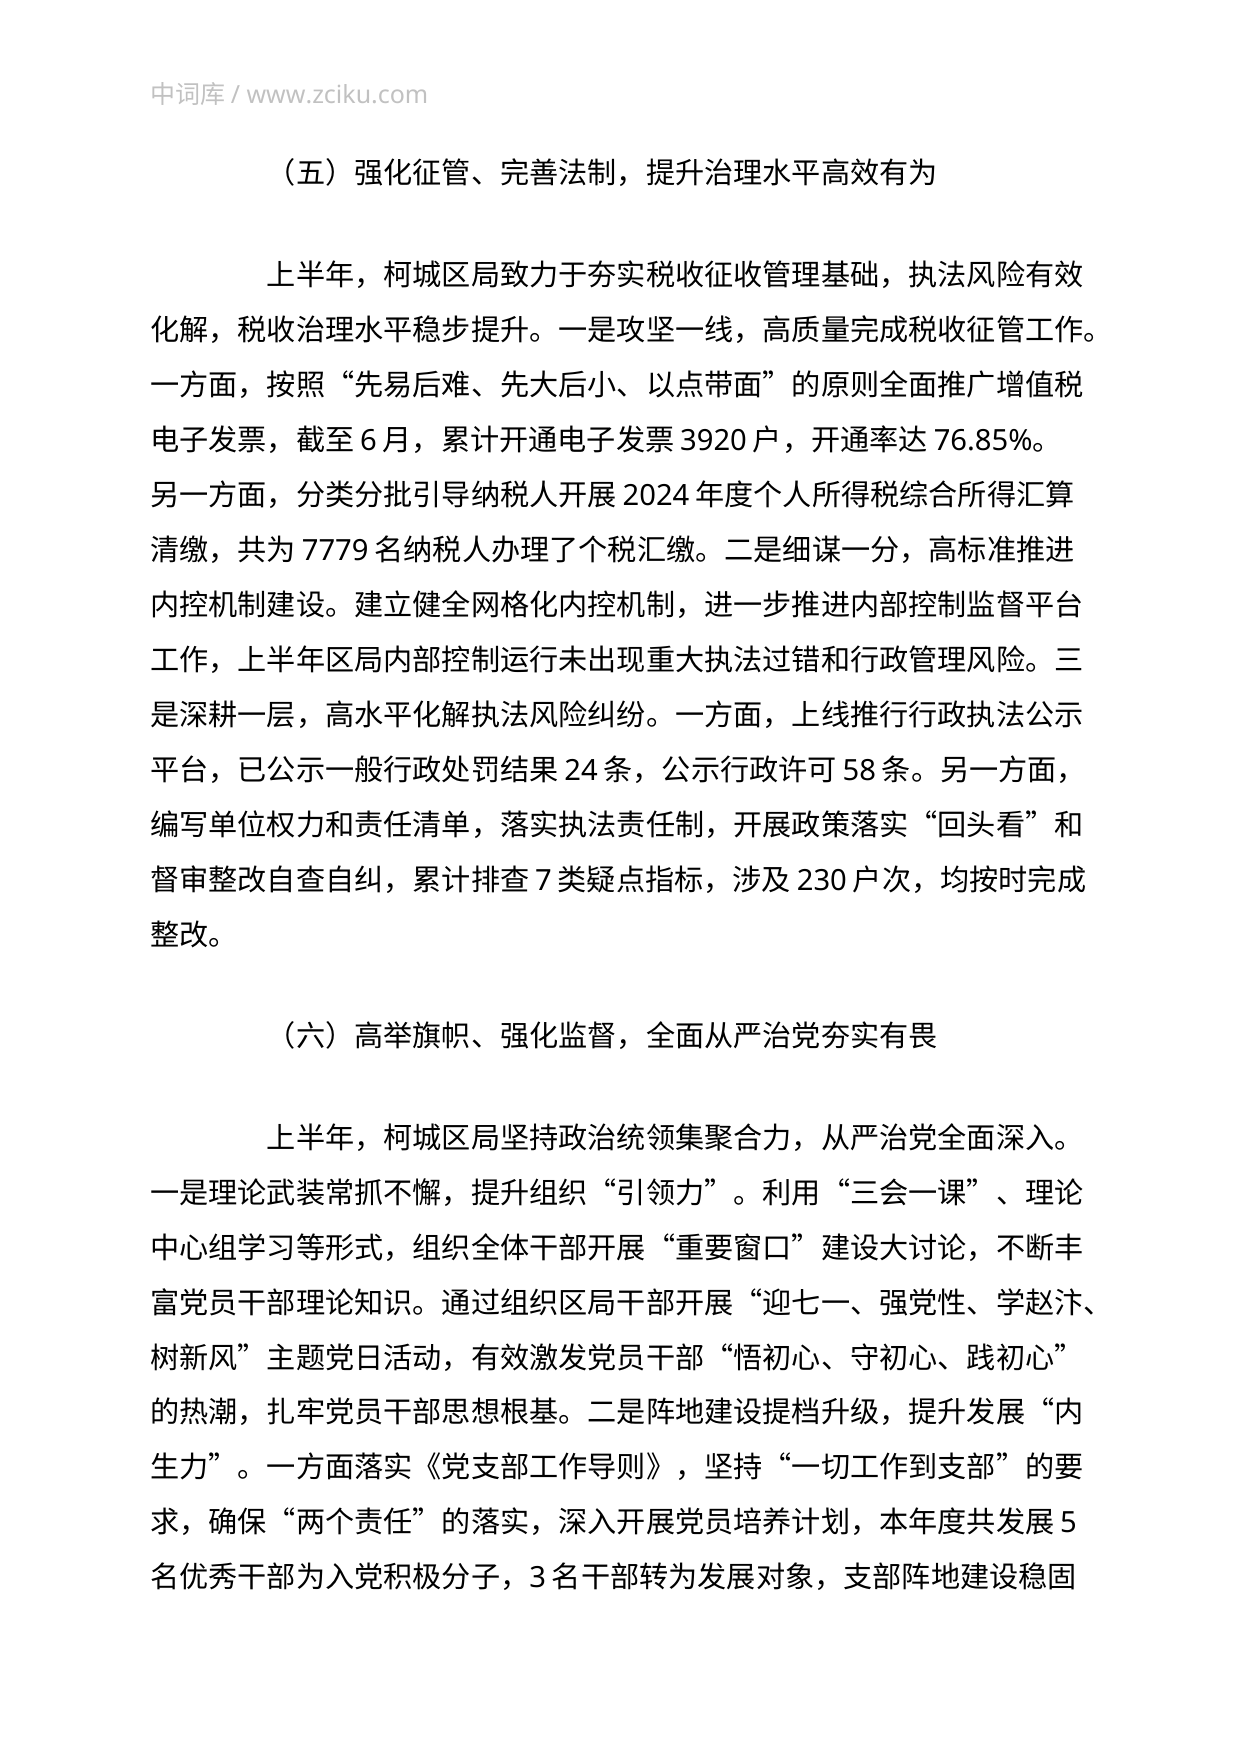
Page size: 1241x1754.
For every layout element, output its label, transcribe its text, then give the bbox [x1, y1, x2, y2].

text （五）强化征管、完善法制，提升治理水平高效有为 [150, 150, 1090, 192]
text （六）高举旗帜、强化监督，全面从严治党夯实有畏 [150, 1013, 1090, 1055]
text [150, 1114, 1090, 1596]
text 上半年，柯城区局致力于夯实税收征收管理基础，执法风险有效化解，税收治理水平稳步提升。一是攻坚一线，高质量完成税收征管工作。一方面，按照“先易后难、先大后小、以点带面”的原则全面推广增值税电子发票，截至6月，累计开通电子发票3920户，开通率达76.85%。另一方面，分类分批引导纳税人开展2024年度个人所得税综合所得汇算清缴，共为7779名纳税人办理了个税汇缴。二是细谋一分，高标准推进内控机制建设。建立健全网格化内控机制，进一步推进内部控制监督平台工作，上半年区局内部控制运行未出现重大执法过错和行政管理风险。三是深耕一层，高水平化解执法风险纠纷。一方面，上线推行行政执法公示平台，已公示一般行政处罚结果24条，公示行政许可58条。另一方面，编写单位权力和责任清单，落实执法责任制，开展政策落实“回头看”和督审整改自查自纠，累计排查7类疑点指标，涉及230户次，均按时完成整改。 [150, 252, 1090, 953]
